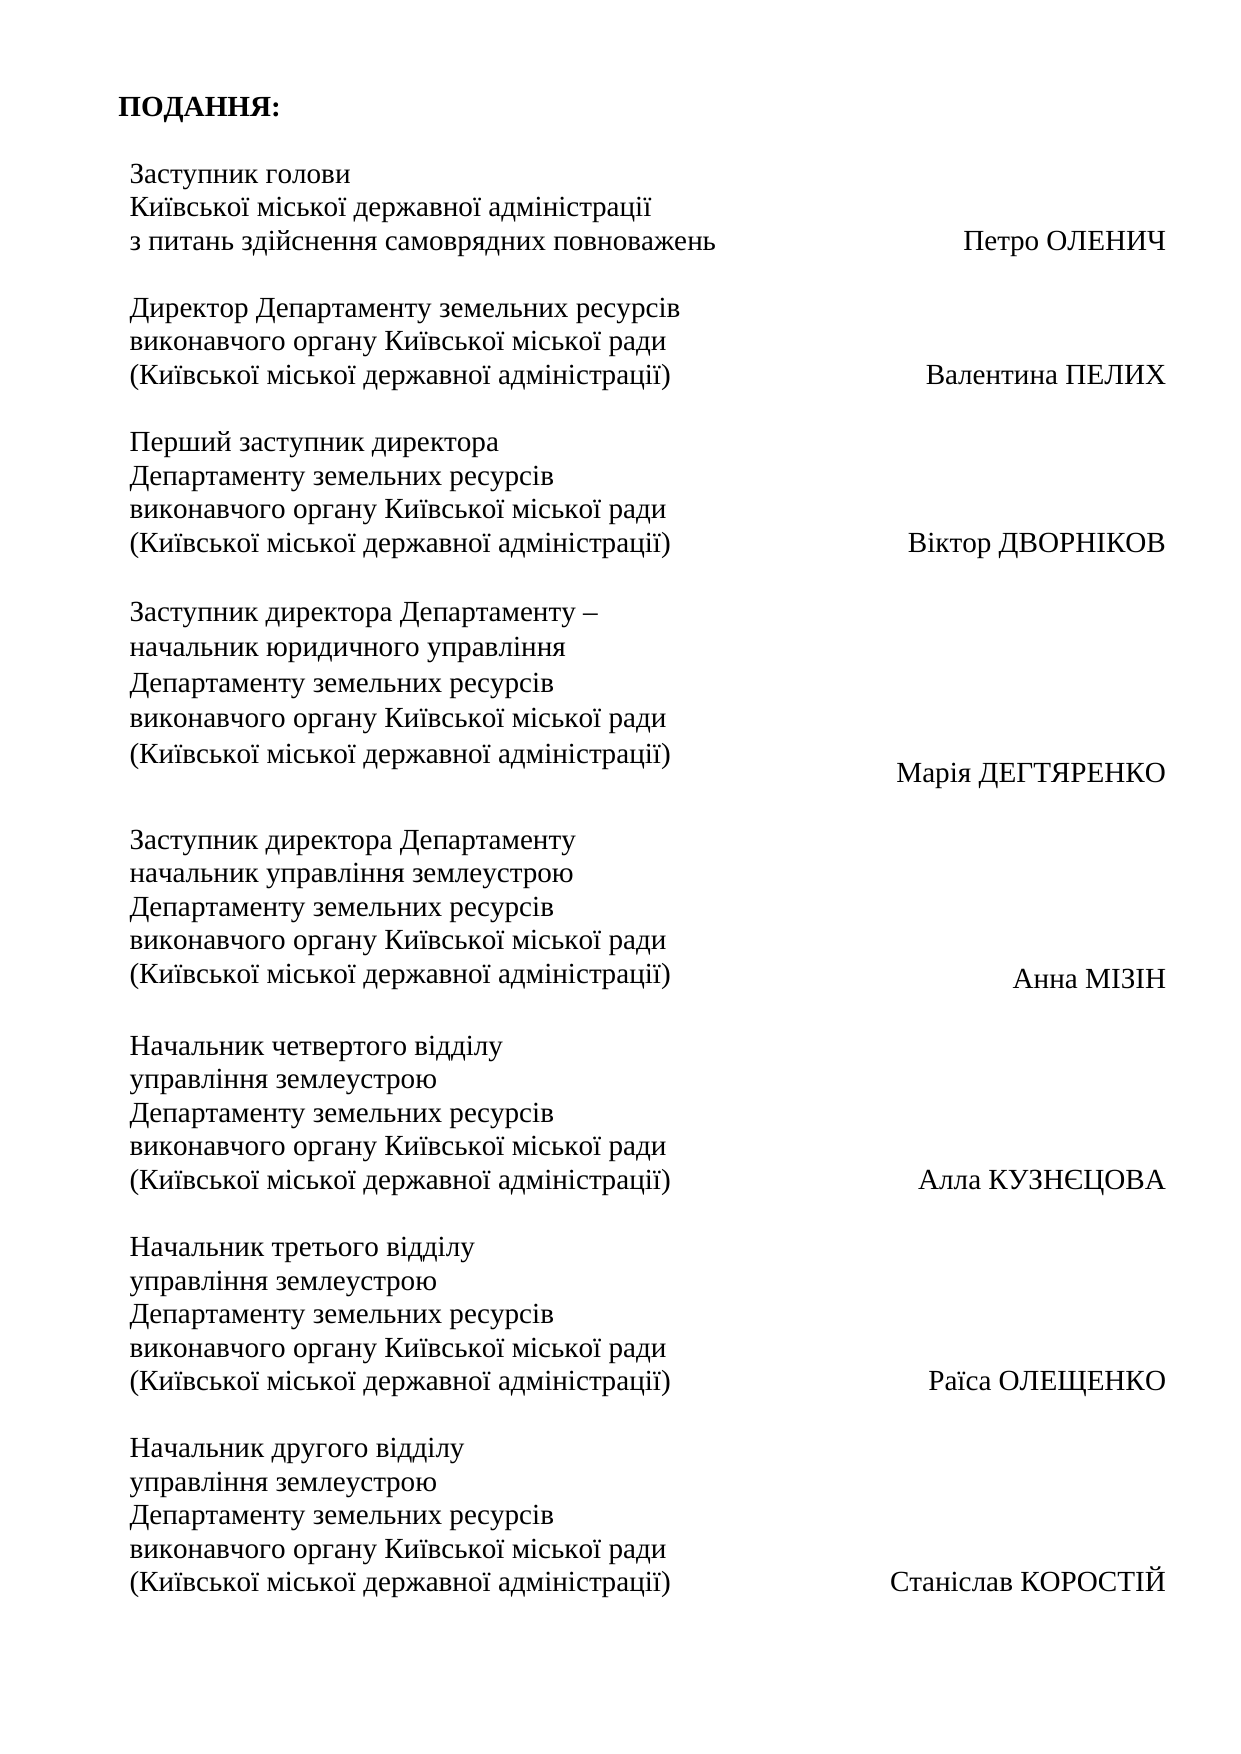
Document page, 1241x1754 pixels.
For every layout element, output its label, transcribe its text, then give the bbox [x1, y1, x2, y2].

table_cell Заступник директора Департаменту начальник управління землеустрою Департаменту земельних ресурсів виконавчого органу Київської міської ради (Київської міської державної адміністрації) [118, 788, 753, 994]
table_header Петро ОЛЕНИЧ [753, 156, 1177, 256]
table_cell Заступник директора Департаменту – начальник юридичного управління Департаменту земельних ресурсів виконавчого органу Київської міської ради (Київської міської державної адміністрації) [118, 558, 753, 788]
table_cell Марія ДЕГТЯРЕНКО [753, 558, 1177, 788]
table_cell Валентина ПЕЛИХ [753, 256, 1177, 391]
table_header Заступник голови Київської міської державної адміністрації з питань здійснення самоврядних повноважень [118, 156, 753, 256]
table_cell Перший заступник директора Департаменту земельних ресурсів виконавчого органу Київської міської ради (Київської міської державної адміністрації) [118, 391, 753, 558]
table_cell Начальник четвертого відділу управління землеустрою Департаменту земельних ресурсів виконавчого органу Київської міської ради (Київської міської державної адміністрації) [118, 994, 753, 1196]
text ПОДАННЯ: [118, 89, 1178, 122]
table_cell Раїса ОЛЕЩЕНКО [753, 1196, 1177, 1397]
table_cell Директор Департаменту земельних ресурсів виконавчого органу Київської міської ради (Київської міської державної адміністрації) [118, 256, 753, 391]
table_cell Анна МІЗІН [753, 788, 1177, 994]
table_cell Начальник третього відділу управління землеустрою Департаменту земельних ресурсів виконавчого органу Київської міської ради (Київської міської державної адміністрації) [118, 1196, 753, 1397]
table_cell Станіслав КОРОСТІЙ [753, 1397, 1177, 1598]
table_cell Віктор ДВОРНІКОВ [753, 391, 1177, 558]
table_cell Начальник другого відділу управління землеустрою Департаменту земельних ресурсів виконавчого органу Київської міської ради (Київської міської державної адміністрації) [118, 1397, 753, 1598]
table_cell Алла КУЗНЄЦОВА [753, 994, 1177, 1196]
